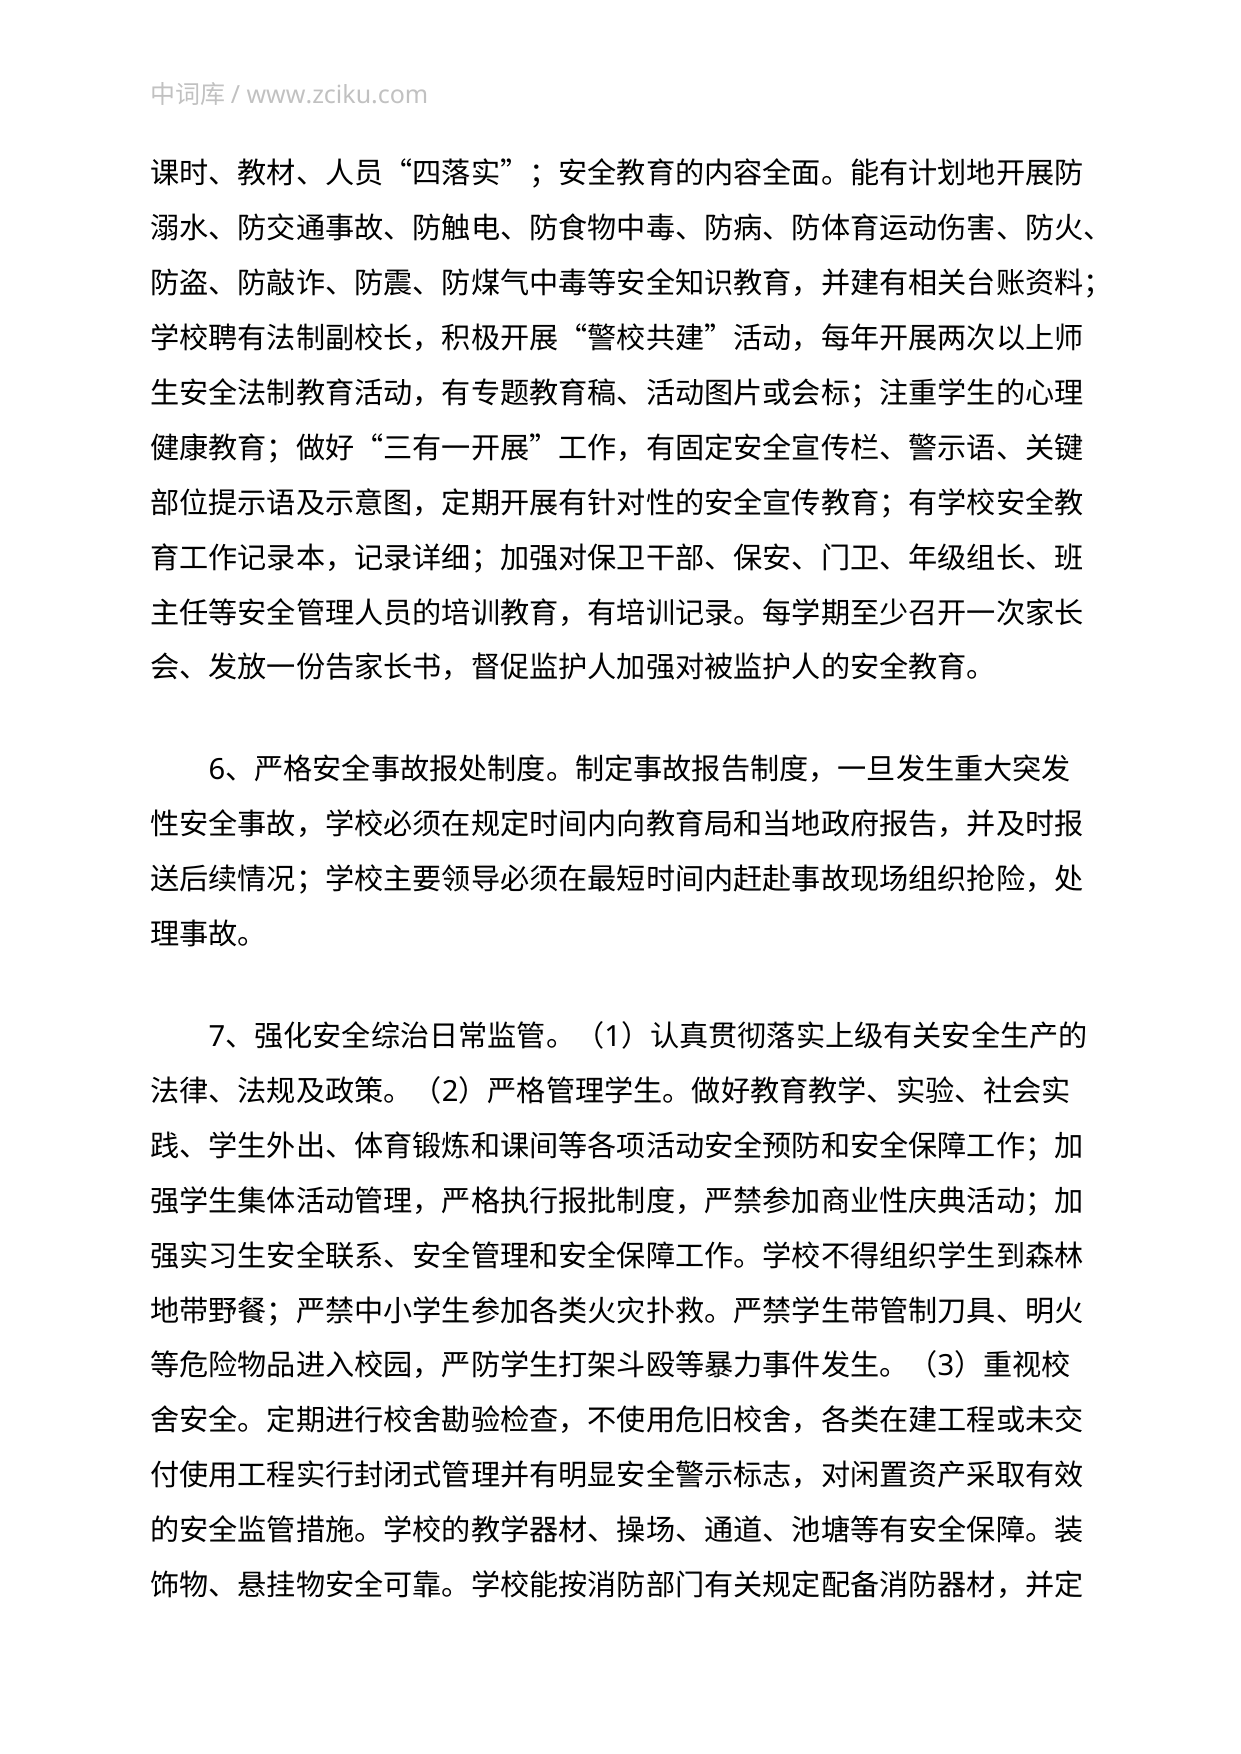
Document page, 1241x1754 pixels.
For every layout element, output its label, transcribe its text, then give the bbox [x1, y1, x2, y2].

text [150, 150, 1090, 686]
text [150, 1012, 1090, 1604]
text 6、严格安全事故报处制度。制定事故报告制度，一旦发生重大突发性安全事故，学校必须在规定时间内向教育局和当地政府报告，并及时报送后续情况；学校主要领导必须在最短时间内赶赴事故现场组织抢险，处理事故。 [150, 746, 1090, 953]
